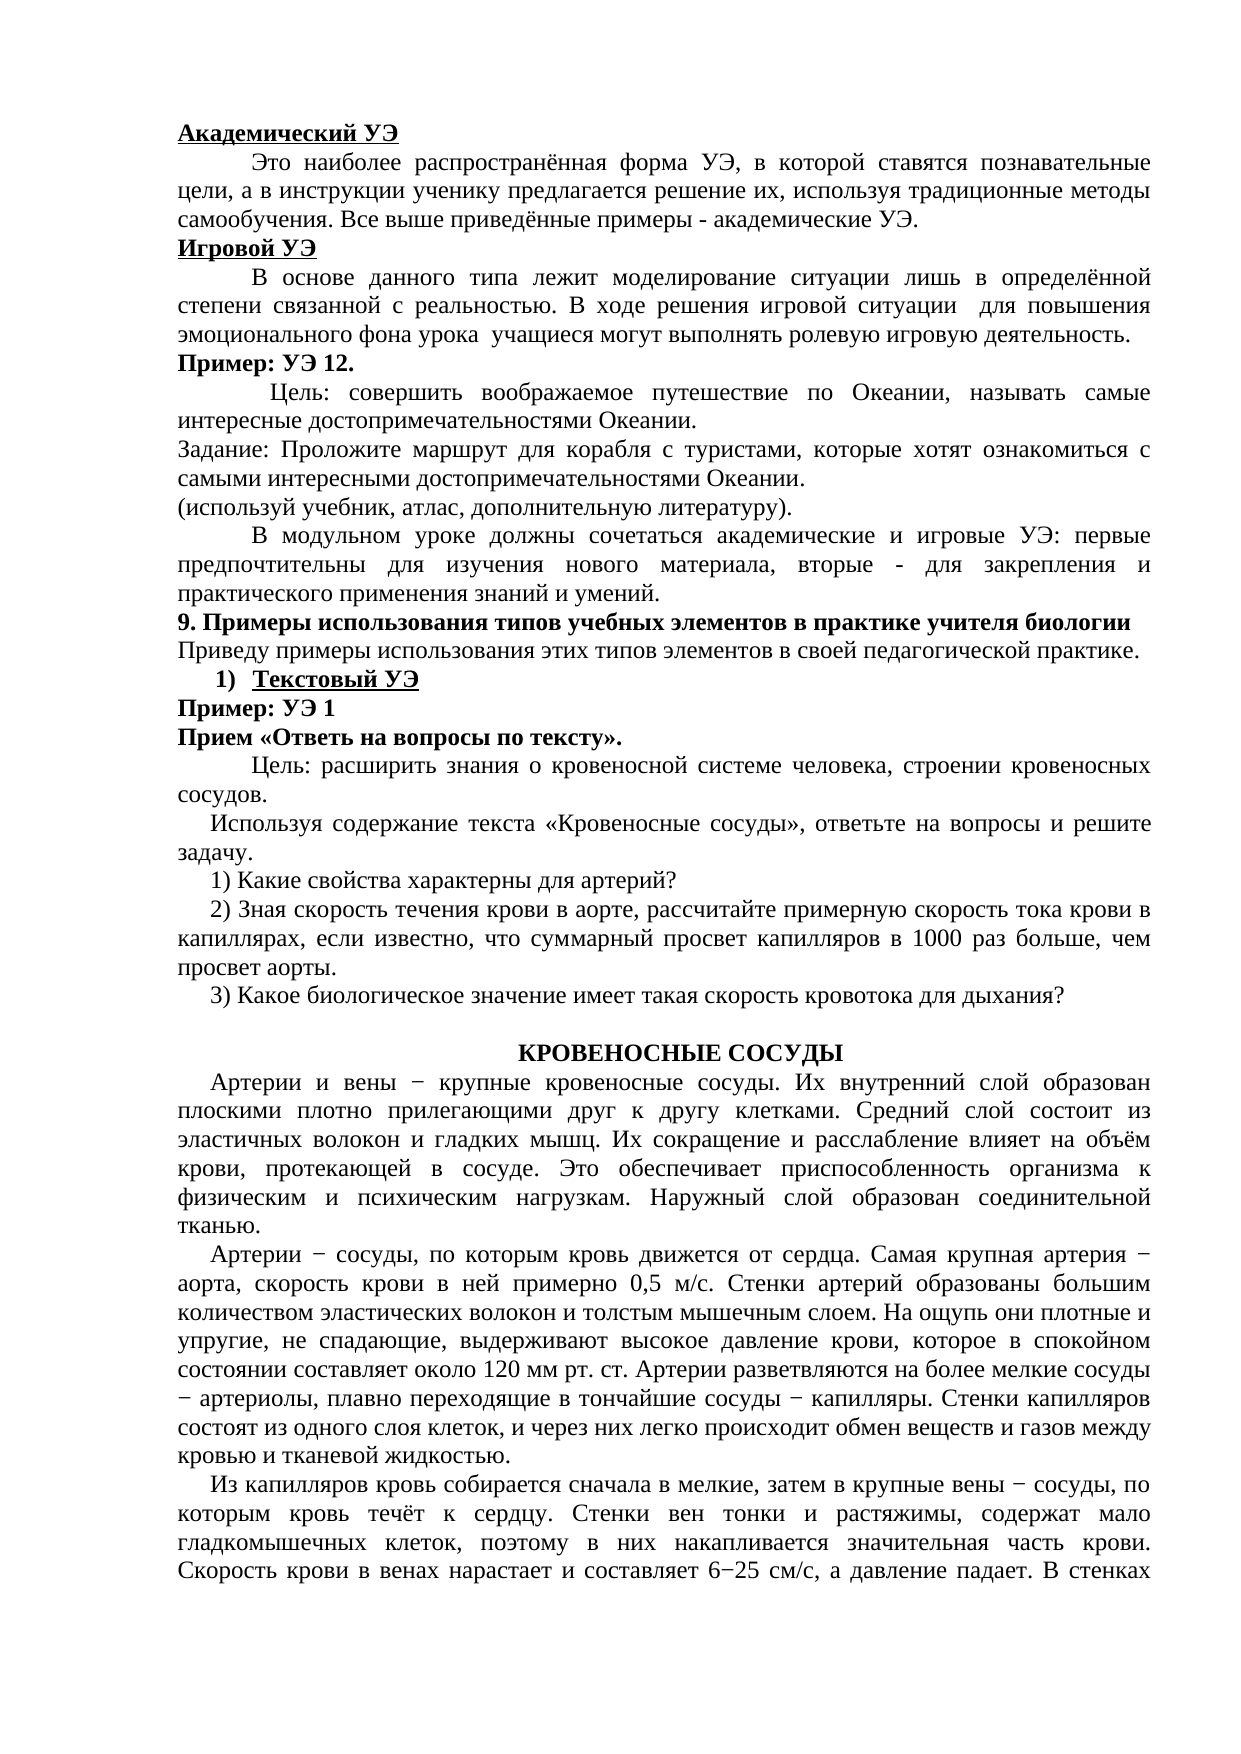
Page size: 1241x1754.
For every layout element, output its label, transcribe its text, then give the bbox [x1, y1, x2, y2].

text Артерии и вены − крупные кровеносные сосуды. Их внутренний слой образован плоскими плотно прилегающими друг к другу клетками. Средний слой состоит из эластичных волокон и гладких мышц. Их сокращение и расслабление влияет на объём крови, протекающей в сосуде. Это обеспечивает приспособленность организма к физическим и психическим нагрузкам. Наружный слой образован соединительной тканью. [177, 1067, 1152, 1239]
text Цель: расширить знания о кровеносной системе человека, строении кровеносных сосудов. [177, 751, 1152, 808]
text Задание: Проложите маршрут для корабля с туристами, которые хотят ознакомиться с самыми интересными достопримечательностями Океании. [177, 434, 1152, 492]
text 3) Какое биологическое значение имеет такая скорость кровотока для дыхания? [177, 981, 1152, 1009]
text 2) Зная скорость течения крови в аорте, рассчитайте примерную скорость тока крови в капиллярах, если известно, что суммарный просвет капилляров в 1000 раз больше, чем просвет аорты. [177, 894, 1152, 981]
text Прием «Ответь на вопросы по тексту». [177, 722, 1152, 751]
text Это наиболее распространённая форма УЭ, в которой ставятся познавательные цели, а в инструкции ученику предлагается решение их, используя традиционные методы самообучения. Все выше приведённые примеры - академические УЭ. [177, 147, 1152, 233]
text Приведу примеры использования этих типов элементов в своей педагогической практике. [177, 636, 1152, 664]
text Используя содержание текста «Кровеносные сосуды», ответьте на вопросы и решите задачу. [177, 808, 1152, 866]
text (используй учебник, атлас, дополнительную литературу). [177, 492, 1152, 521]
text 1) Какие свойства характерны для артерий? [177, 866, 1152, 894]
text 9. Примеры использования типов учебных элементов в практике учителя биологии [177, 607, 1152, 636]
text Академический УЭ [177, 118, 1152, 147]
text Игровой УЭ [177, 233, 1152, 262]
text В модульном уроке должны сочетаться академические и игровые УЭ: первые предпочтительны для изучения нового материала, вторые - для закрепления и практического применения знаний и умений. [177, 521, 1152, 607]
text Цель: совершить воображаемое путешествие по Океании, называть самые интересные достопримечательностями Океании. [177, 377, 1152, 434]
text Артерии − сосуды, по которым кровь движется от сердца. Самая крупная артерия − аорта, скорость крови в ней примерно 0,5 м/с. Стенки артерий образованы большим количеством эластических волокон и толстым мышечным слоем. На ощупь они плотные и упругие, не спадающие, выдерживают высокое давление крови, которое в спокойном состоянии составляет около 120 мм рт. ст. Артерии разветвляются на более мелкие сосуды − артериолы, плавно переходящие в тончайшие сосуды − капилляры. Стенки капилляров состоят из одного слоя клеток, и через них легко происходит обмен веществ и газов между кровью и тканевой жидкостью. [177, 1239, 1152, 1469]
text КРОВЕНОСНЫЕ СОСУДЫ [177, 1038, 1152, 1067]
text Пример: УЭ 12. [177, 348, 1152, 377]
text Пример: УЭ 1 [177, 693, 1152, 722]
list Текстовый УЭ [215, 664, 1152, 693]
text В основе данного типа лежит моделирование ситуации лишь в определённой степени связанной с реальностью. В ходе решения игровой ситуации для повышения эмоционального фона урока учащиеся могут выполнять ролевую игровую деятельность. [177, 262, 1152, 348]
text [177, 1469, 1152, 1584]
